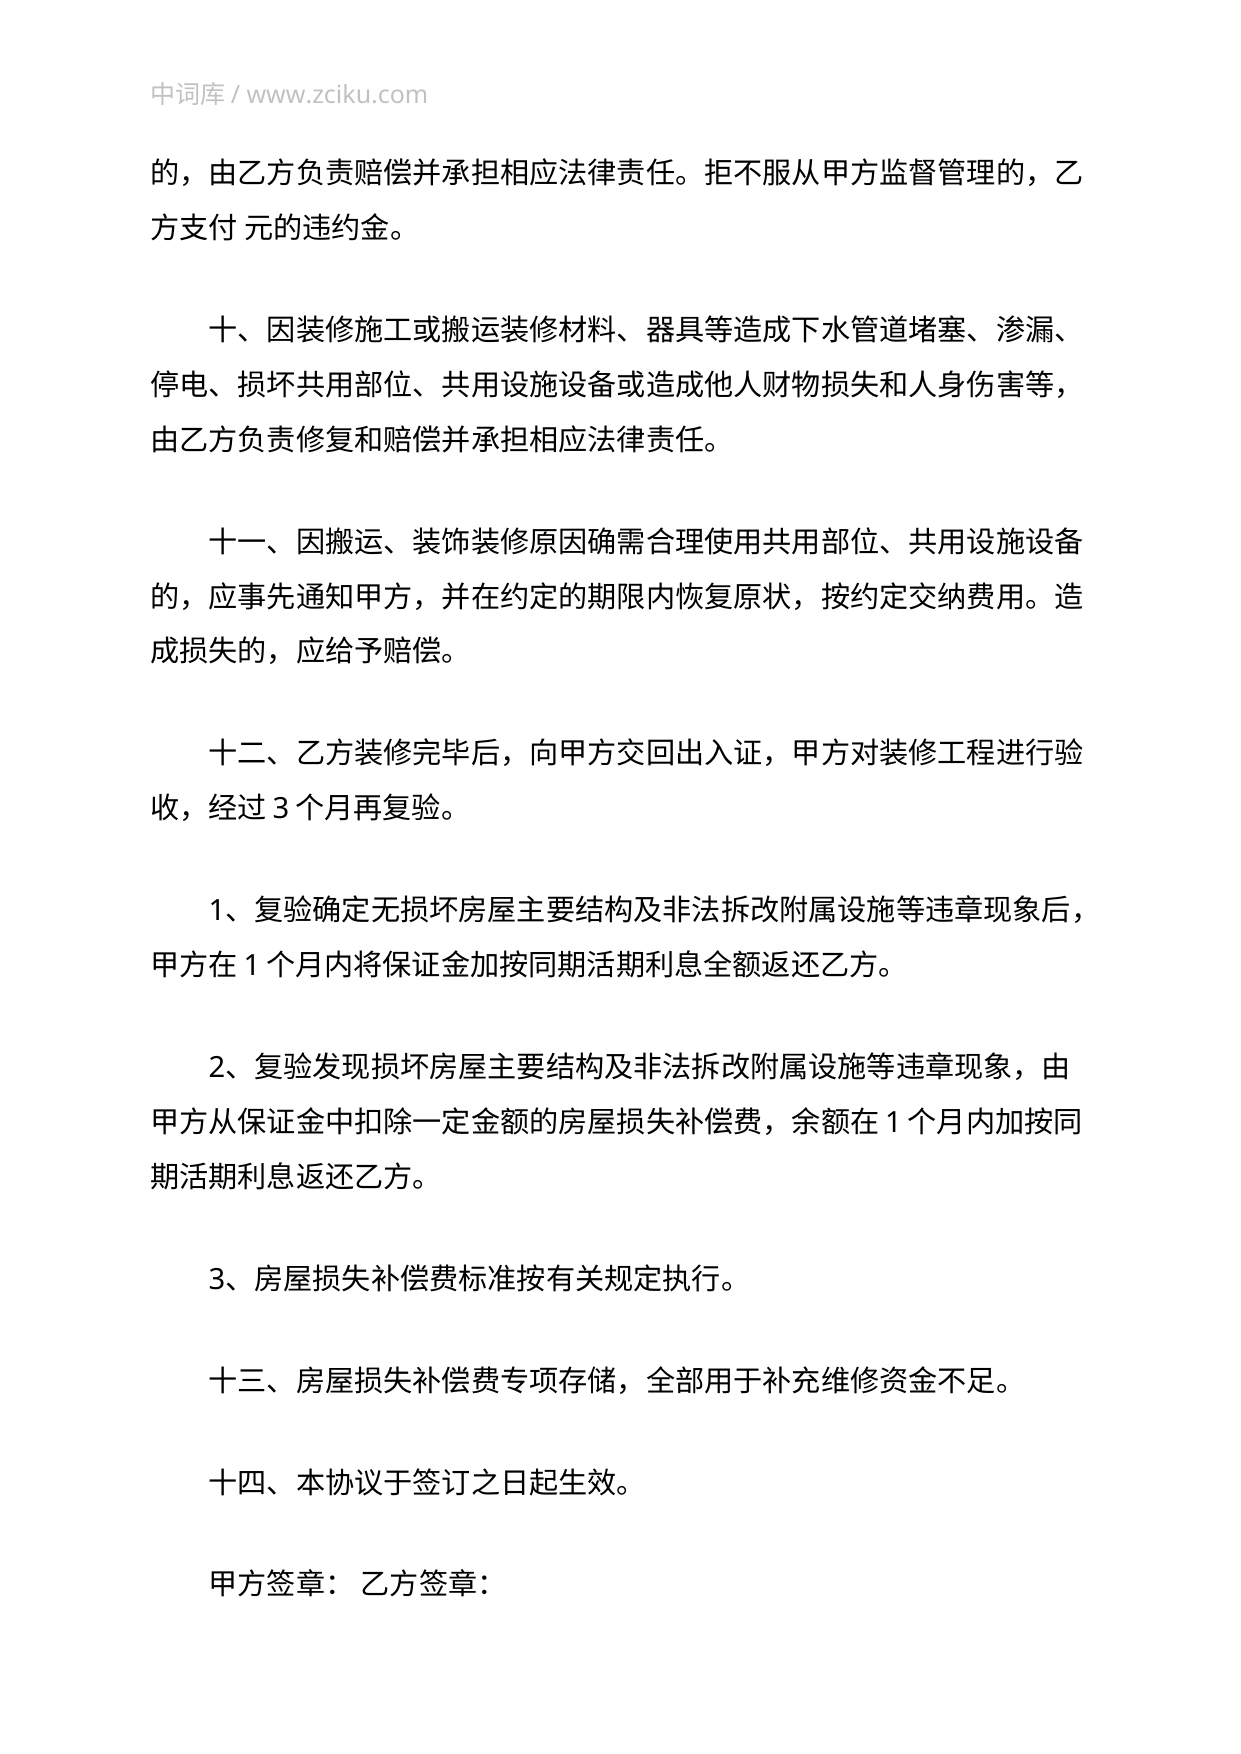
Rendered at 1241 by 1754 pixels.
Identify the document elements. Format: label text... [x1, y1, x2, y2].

text 1、复验确定无损坏房屋主要结构及非法拆改附属设施等违章现象后，甲方在1个月内将保证金加按同期活期利息全额返还乙方。 [150, 887, 1090, 984]
text 十一、因搬运、装饰装修原因确需合理使用共用部位、共用设施设备的，应事先通知甲方，并在约定的期限内恢复原状，按约定交纳费用。造成损失的，应给予赔偿。 [150, 518, 1090, 670]
text 十二、乙方装修完毕后，向甲方交回出入证，甲方对装修工程进行验收，经过3个月再复验。 [150, 730, 1090, 827]
text 十四、本协议于签订之日起生效。 [150, 1459, 1090, 1501]
text 十、因装修施工或搬运装修材料、器具等造成下水管道堵塞、渗漏、停电、损坏共用部位、共用设施设备或造成他人财物损失和人身伤害等，由乙方负责修复和赔偿并承担相应法律责任。 [150, 307, 1090, 459]
text 甲方签章： 乙方签章： [150, 1561, 1090, 1603]
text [150, 150, 1090, 247]
text 十三、房屋损失补偿费专项存储，全部用于补充维修资金不足。 [150, 1357, 1090, 1400]
text 2、复验发现损坏房屋主要结构及非法拆改附属设施等违章现象，由甲方从保证金中扣除一定金额的房屋损失补偿费，余额在1个月内加按同期活期利息返还乙方。 [150, 1044, 1090, 1196]
text 3、房屋损失补偿费标准按有关规定执行。 [150, 1255, 1090, 1298]
